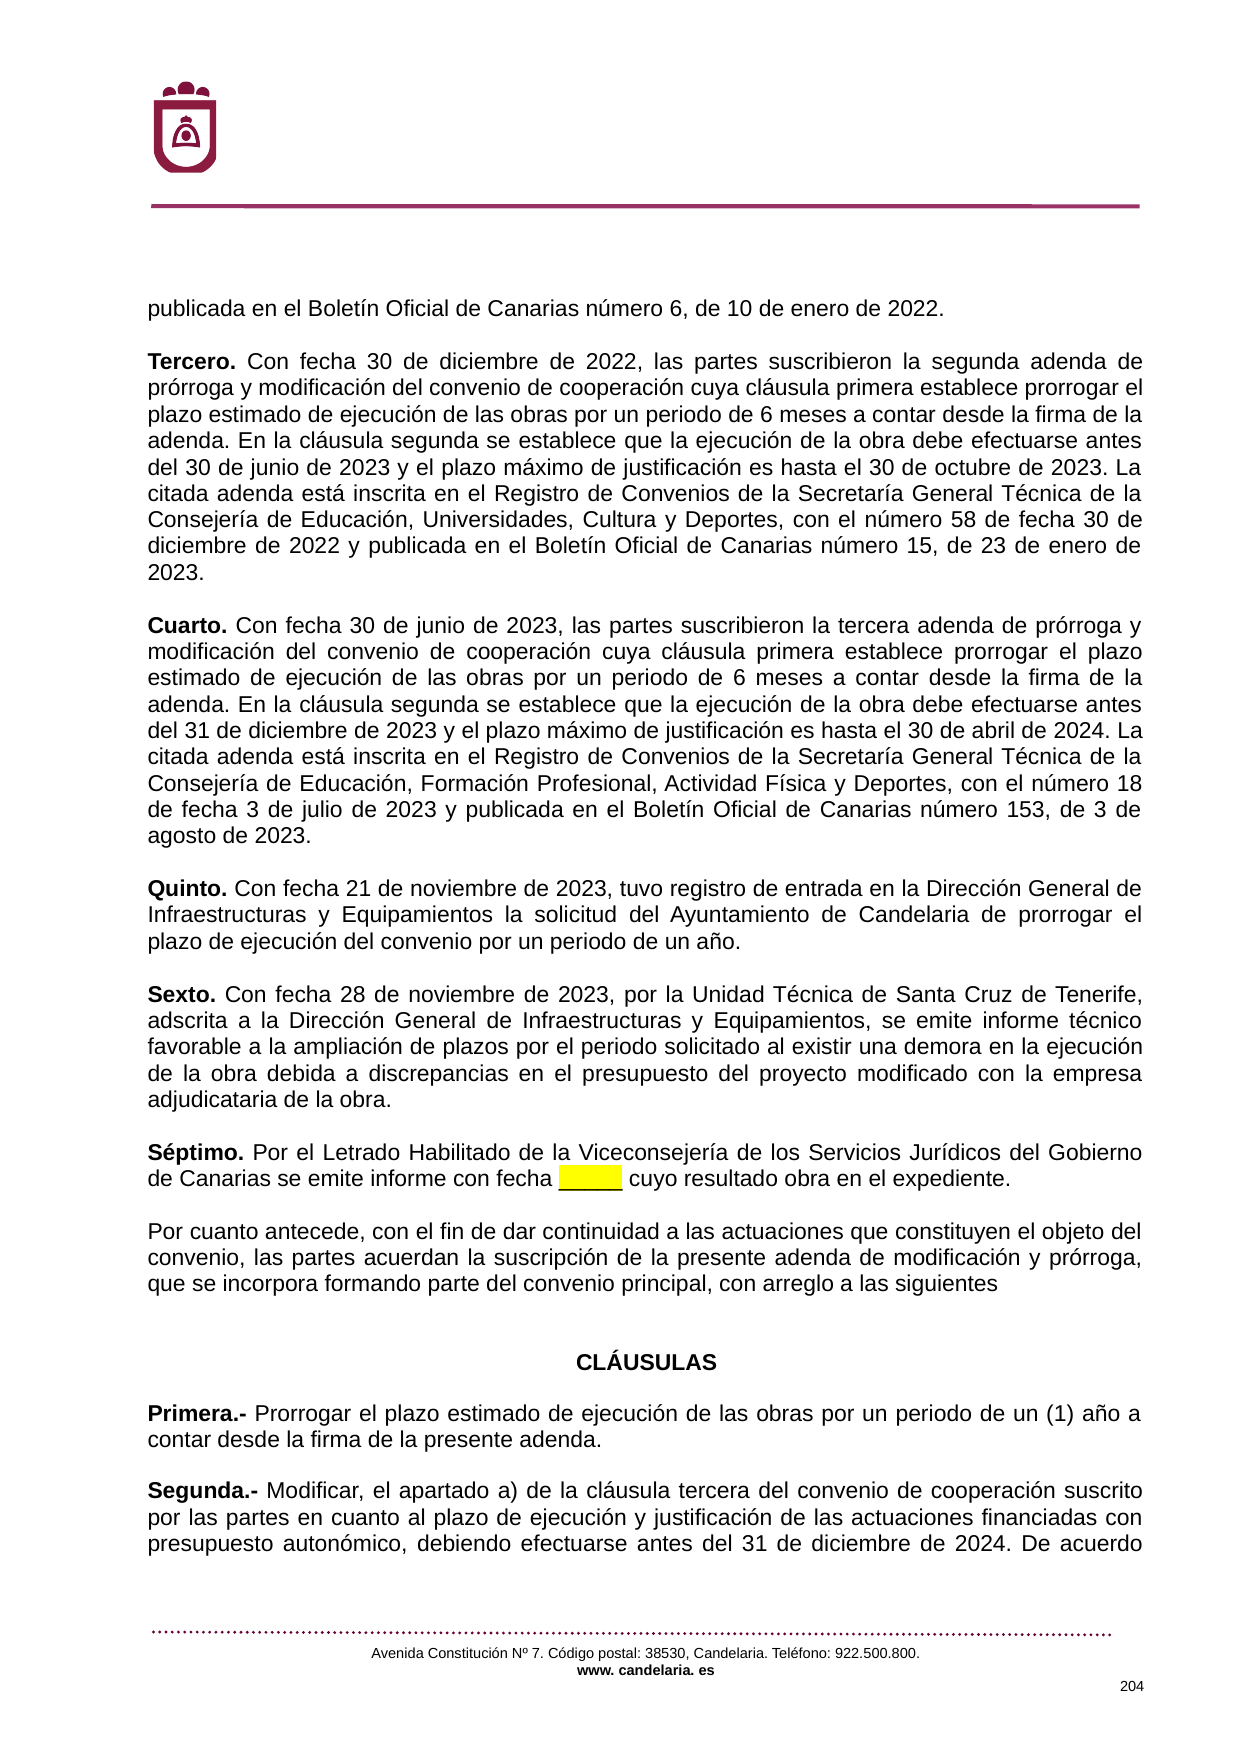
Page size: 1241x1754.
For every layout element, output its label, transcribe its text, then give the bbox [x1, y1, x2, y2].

text Quinto. Con fecha 21 de noviembre de 2023, tuvo registro de entrada en la Dirección General de Infraestructuras y Equipamientos la solicitud del Ayuntamiento de Candelaria de prorrogar el plazo de ejecución del convenio por un periodo de un año. [148, 875, 1144, 954]
text Cuarto. Con fecha 30 de junio de 2023, las partes suscribieron la tercera adenda de prórroga y modificación del convenio de cooperación cuya cláusula primera establece prorrogar el plazo estimado de ejecución de las obras por un periodo de 6 meses a contar desde la firma de la adenda. En la cláusula segunda se establece que la ejecución de la obra debe efectuarse antes del 31 de diciembre de 2023 y el plazo máximo de justificación es hasta el 30 de abril de 2024. La citada adenda está inscrita en el Registro de Convenios de la Secretaría General Técnica de la Consejería de Educación, Formación Profesional, Actividad Física y Deportes, con el número 18 de fecha 3 de julio de 2023 y publicada en el Boletín Oficial de Canarias número 153, de 3 de agosto de 2023. [148, 612, 1144, 849]
text Primera.- Prorrogar el plazo estimado de ejecución de las obras por un periodo de un (1) año a contar desde la firma de la presente adenda. [147, 1399, 1143, 1452]
text Sexto. Con fecha 28 de noviembre de 2023, por la Unidad Técnica de Santa Cruz de Tenerife, adscrita a la Dirección General de Infraestructuras y Equipamientos, se emite informe técnico favorable a la ampliación de plazos por el periodo solicitado al existir una demora en la ejecución de la obra debida a discrepancias en el presupuesto del proyecto modificado con la empresa adjudicataria de la obra. [148, 981, 1144, 1112]
text Séptimo. Por el Letrado Habilitado de la Viceconsejería de los Servicios Jurídicos del Gobierno de Canarias se emite informe con fecha _____ cuyo resultado obra en el expediente. [148, 1139, 1144, 1191]
text Por cuanto antecede, con el fin de dar continuidad a las actuaciones que constituyen el objeto del convenio, las partes acuerdan la suscripción de la presente adenda de modificación y prórroga, que se incorpora formando parte del convenio principal, con arreglo a las siguientes [147, 1218, 1143, 1297]
text CLÁUSULAS [149, 1348, 1144, 1375]
text Tercero. Con fecha 30 de diciembre de 2022, las partes suscribieron la segunda adenda de prórroga y modificación del convenio de cooperación cuya cláusula primera establece prorrogar el plazo estimado de ejecución de las obras por un periodo de 6 meses a contar desde la firma de la adenda. En la cláusula segunda se establece que la ejecución de la obra debe efectuarse antes del 30 de junio de 2023 y el plazo máximo de justificación es hasta el 30 de octubre de 2023. La citada adenda está inscrita en el Registro de Convenios de la Secretaría General Técnica de la Consejería de Educación, Universidades, Cultura y Deportes, con el número 58 de fecha 30 de diciembre de 2022 y publicada en el Boletín Oficial de Canarias número 15, de 23 de enero de 2023. [148, 348, 1144, 585]
picture [153, 81, 217, 173]
